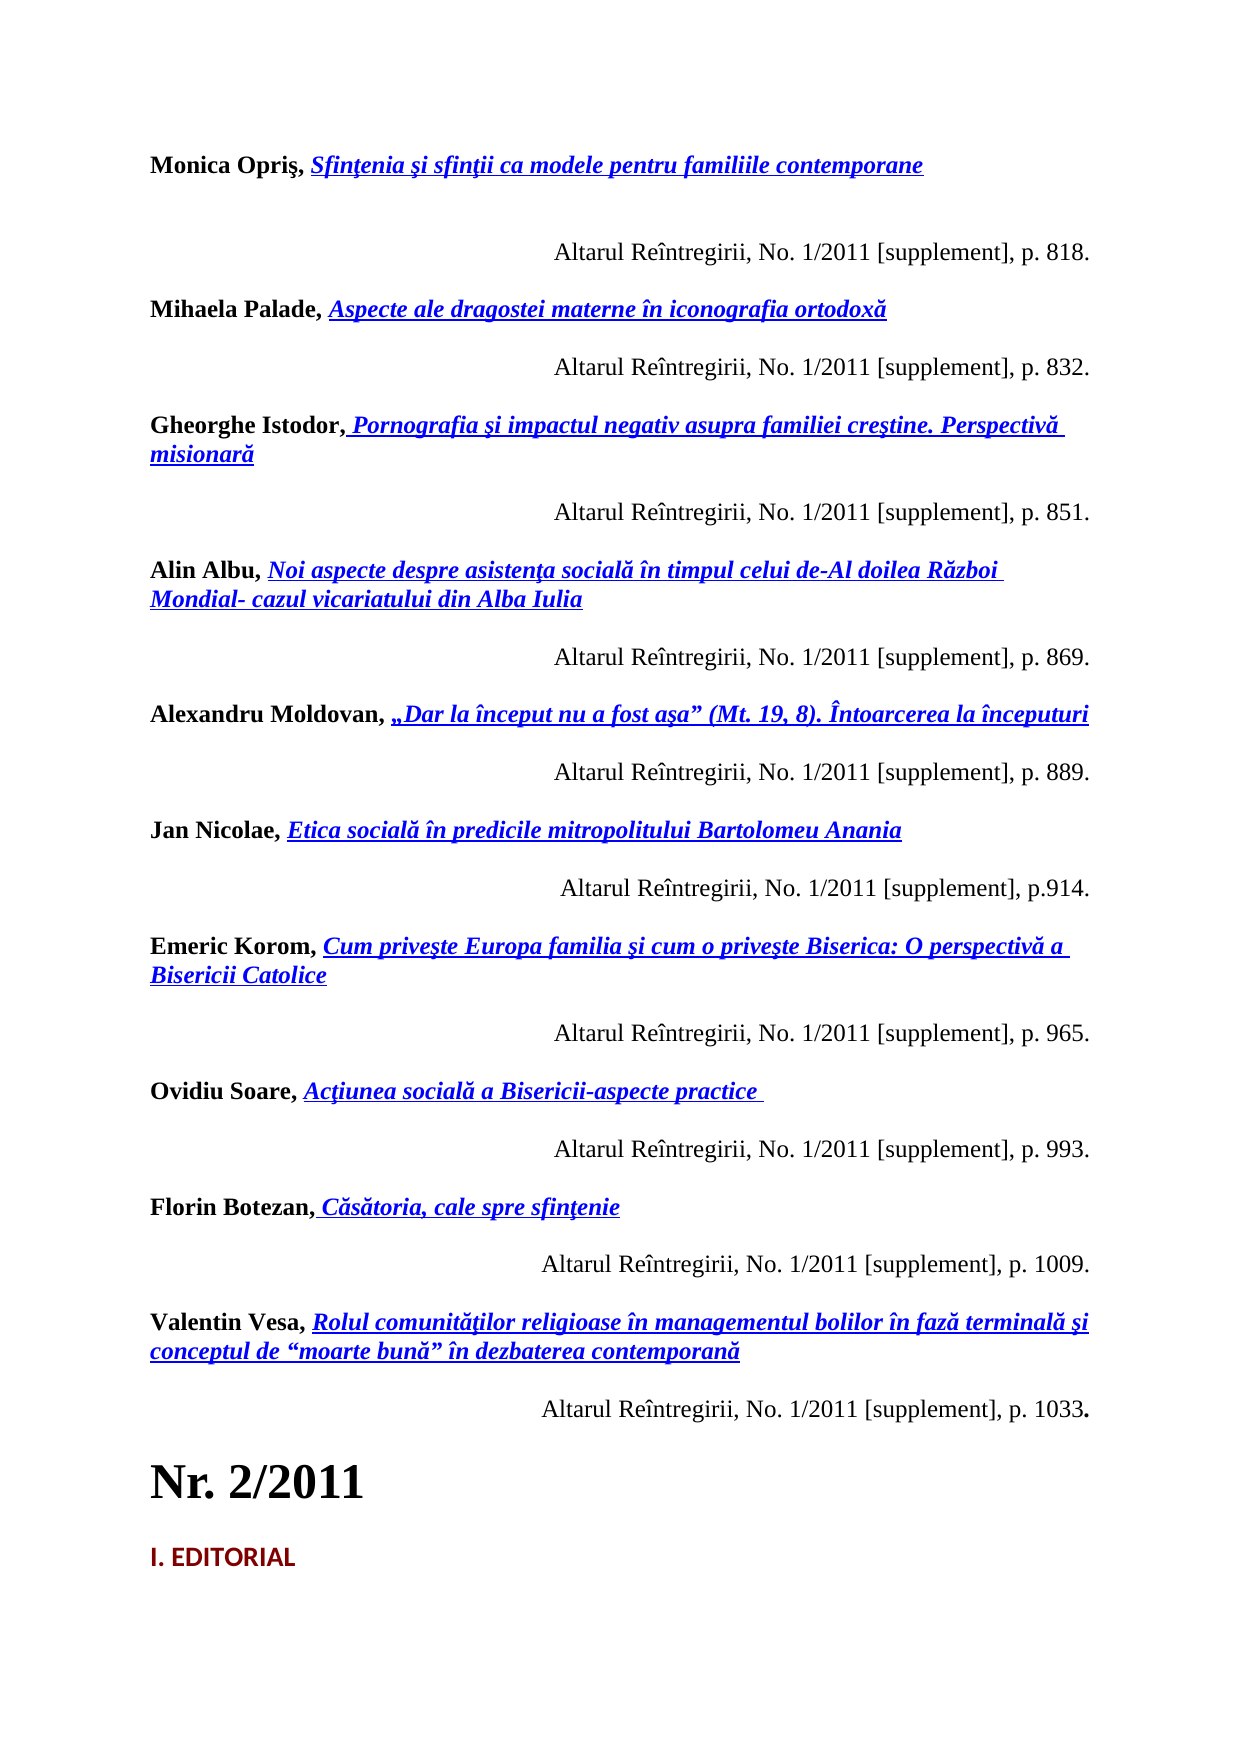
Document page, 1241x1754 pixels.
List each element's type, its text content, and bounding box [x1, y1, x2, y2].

text Altarul Reîntregirii, No. 1/2011 [supplement], p. 818. [150, 237, 1090, 265]
text Altarul Reîntregirii, No. 1/2011 [supplement], p.914. [150, 873, 1090, 902]
subtitle Nr. 2/2011 [150, 1452, 1090, 1509]
table_header I. EDITORIAL [150, 1539, 848, 1598]
text Altarul Reîntregirii, No. 1/2011 [supplement], p. 832. [150, 352, 1090, 381]
text Monica Opriş, Sfinţenia şi sfinţii ca modele pentru familiile contemporane [150, 150, 1090, 207]
text Altarul Reîntregirii, No. 1/2011 [supplement], p. 851. [150, 497, 1090, 526]
text Altarul Reîntregirii, No. 1/2011 [supplement], p. 1009. [150, 1249, 1090, 1278]
text Gheorghe Istodor, Pornografia şi impactul negativ asupra familiei creştine. Perspectivă misionară [150, 410, 1090, 468]
text Altarul Reîntregirii, No. 1/2011 [supplement], p. 1033. [150, 1394, 1090, 1423]
text Alexandru Moldovan, „Dar la început nu a fost aşa” (Mt. 19, 8). Întoarcerea la începuturi [150, 699, 1090, 728]
text Altarul Reîntregirii, No. 1/2011 [supplement], p. 889. [150, 757, 1090, 786]
text Emeric Korom, Cum priveşte Europa familia şi cum o priveşte Biserica: O perspectivă a Bisericii Catolice [150, 931, 1090, 989]
text Valentin Vesa, Rolul comunităţilor religioase în managementul bolilor în fază terminală şi conceptul de “moarte bună” în dezbaterea contemporană [150, 1307, 1090, 1365]
text Altarul Reîntregirii, No. 1/2011 [supplement], p. 869. [150, 642, 1090, 670]
text Mihaela Palade, Aspecte ale dragostei materne în iconografia ortodoxă [150, 294, 1090, 323]
text Altarul Reîntregirii, No. 1/2011 [supplement], p. 993. [150, 1134, 1090, 1162]
text Florin Botezan, Căsătoria, cale spre sfinţenie [150, 1192, 1090, 1220]
text Altarul Reîntregirii, No. 1/2011 [supplement], p. 965. [150, 1018, 1090, 1047]
text Alin Albu, Noi aspecte despre asistenţa socială în timpul celui de-Al doilea Război Mondial- cazul vicariatului din Alba Iulia [150, 555, 1090, 612]
text Jan Nicolae, Etica socială în predicile mitropolitului Bartolomeu Anania [150, 815, 1090, 844]
text Ovidiu Soare, Acţiunea socială a Bisericii-aspecte practice [150, 1076, 1090, 1104]
